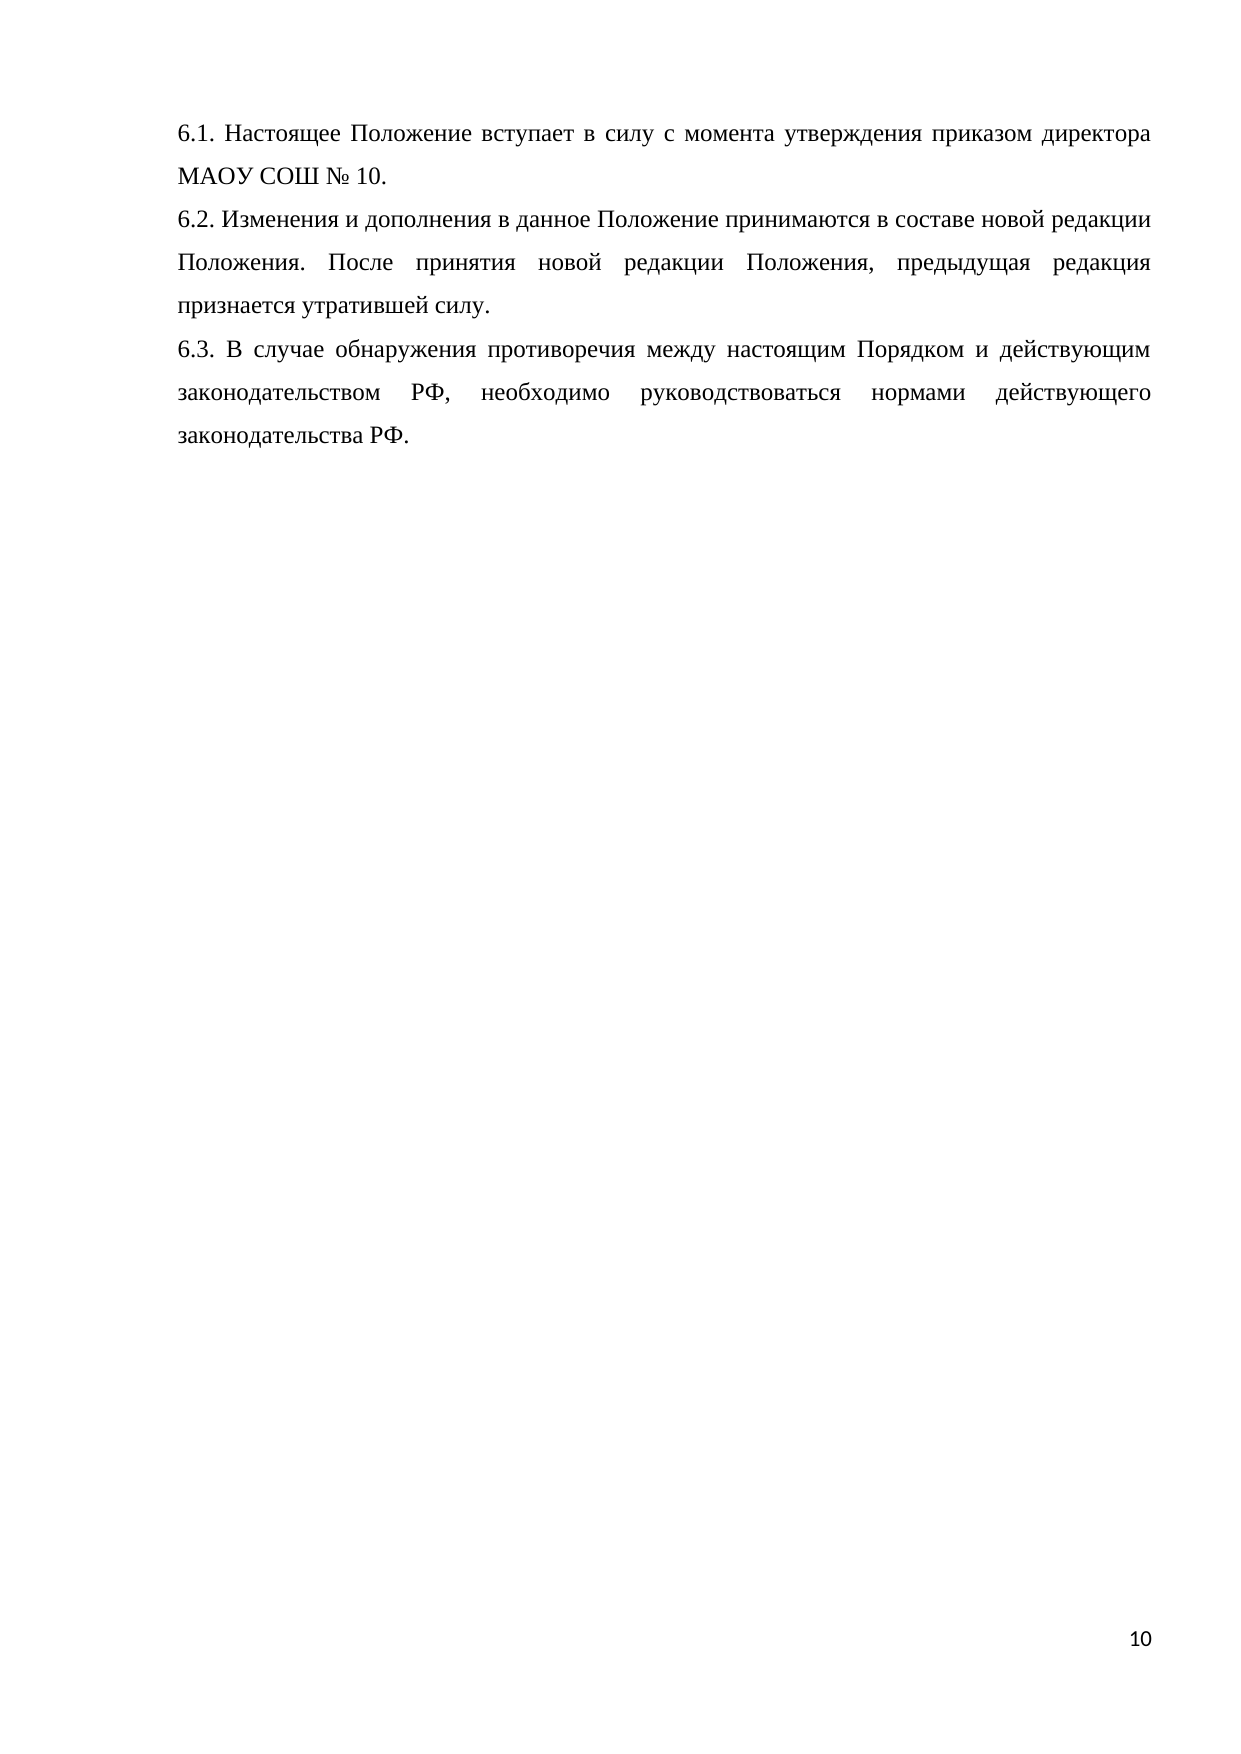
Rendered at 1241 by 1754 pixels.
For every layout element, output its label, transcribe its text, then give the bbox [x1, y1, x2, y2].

text 6.1. Настоящее Положение вступает в силу с момента утверждения приказом директора МАОУ СОШ № 10. [177, 118, 1152, 190]
text 6.3. В случае обнаружения противоречия между настоящим Порядком и действующим законодательством РФ, необходимо руководствоваться нормами действующего законодательства РФ. [177, 334, 1152, 449]
text 6.2. Изменения и дополнения в данное Положение принимаются в составе новой редакции Положения. После принятия новой редакции Положения, предыдущая редакция признается утратившей силу. [177, 204, 1152, 319]
